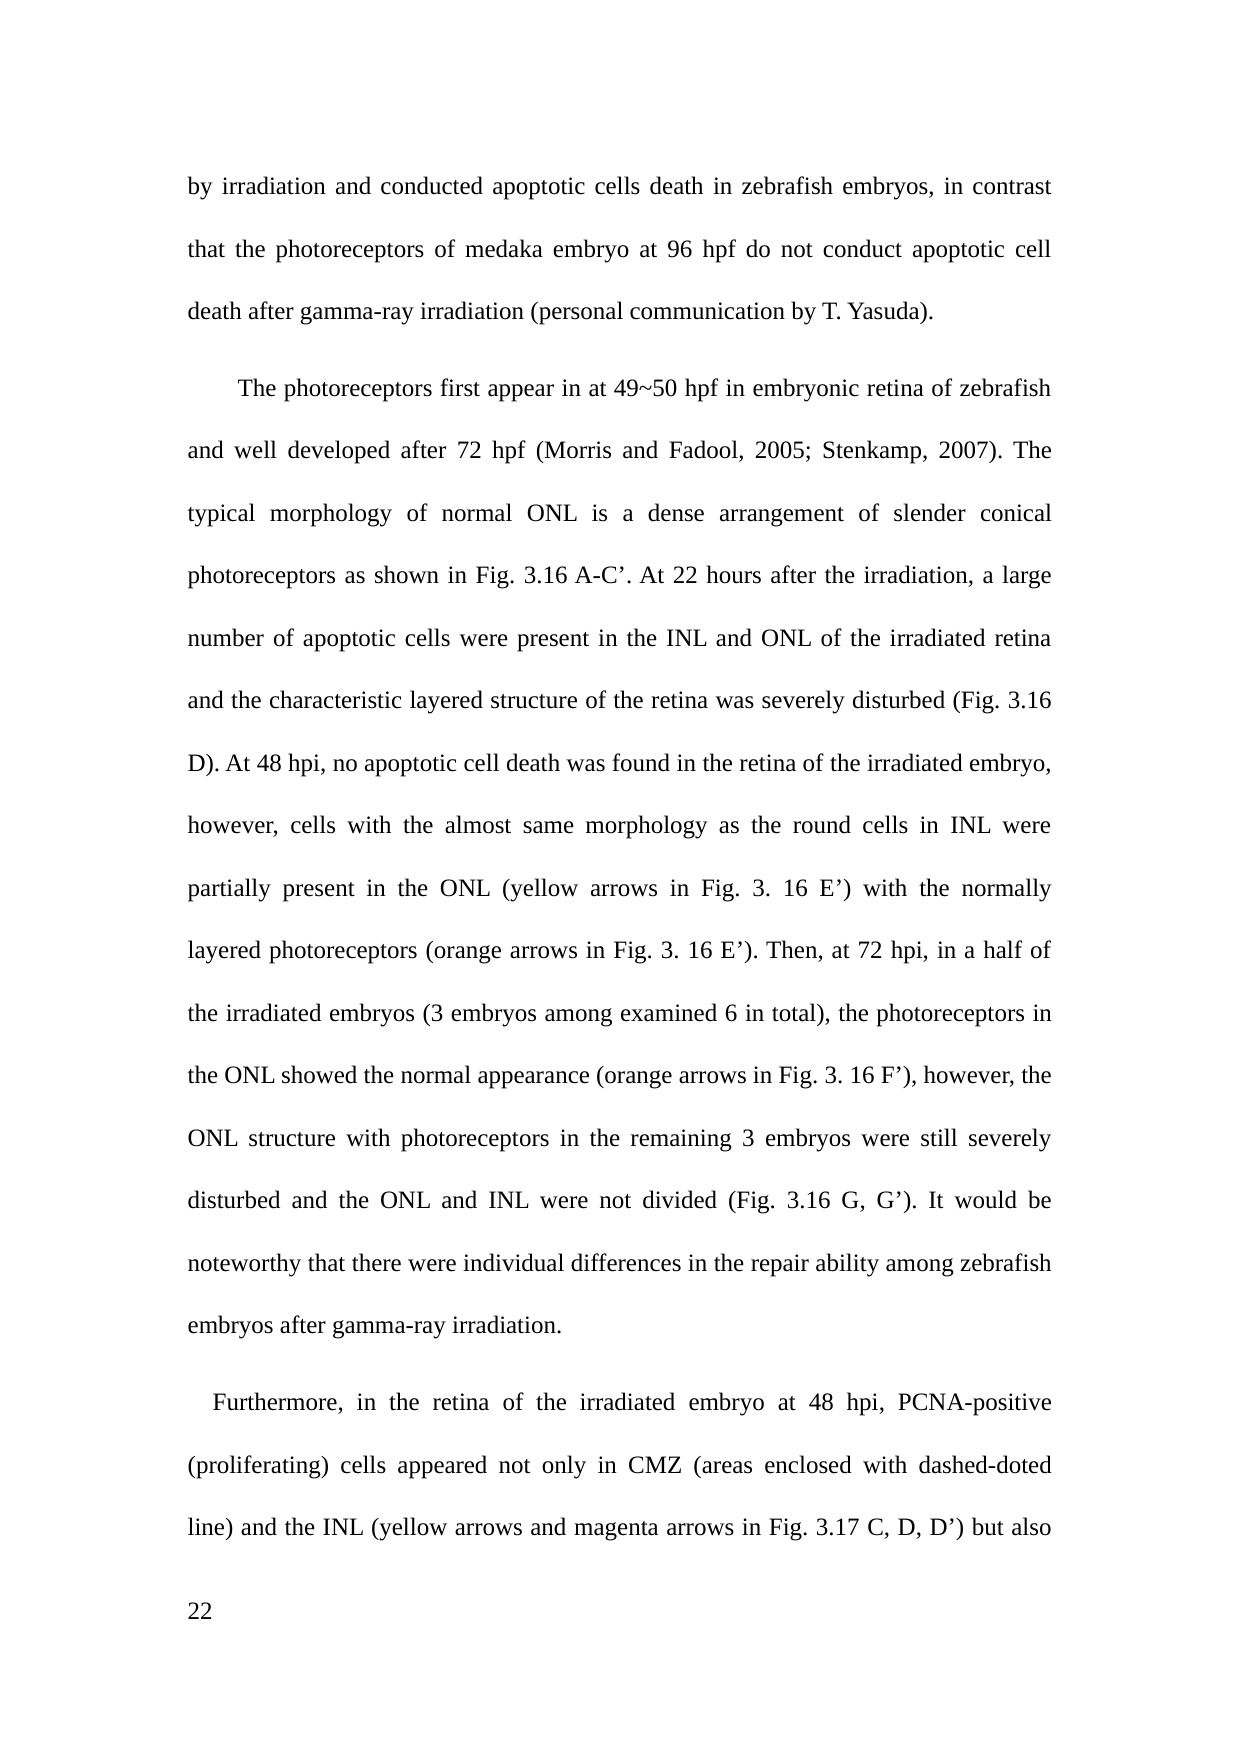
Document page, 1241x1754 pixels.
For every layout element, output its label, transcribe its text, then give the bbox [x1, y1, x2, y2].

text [187, 1381, 1053, 1548]
text The photoreceptors first appear in at 49~50 hpf in embryonic retina of zebrafish and well developed after 72 hpf (Morris and Fadool, 2005; Stenkamp, 2007). The typical morphology of normal ONL is a dense arrangement of slender conical photoreceptors as shown in Fig. 3.16 A-C’. At 22 hours after the irradiation, a large number of apoptotic cells were present in the INL and ONL of the irradiated retina and the characteristic layered structure of the retina was severely disturbed (Fig. 3.16 D). At 48 hpi, no apoptotic cell death was found in the retina of the irradiated embryo, however, cells with the almost same morphology as the round cells in INL were partially present in the ONL (yellow arrows in Fig. 3. 16 E’) with the normally layered photoreceptors (orange arrows in Fig. 3. 16 E’). Then, at 72 hpi, in a half of the irradiated embryos (3 embryos among examined 6 in total), the photoreceptors in the ONL showed the normal appearance (orange arrows in Fig. 3. 16 F’), however, the ONL structure with photoreceptors in the remaining 3 embryos were still severely disturbed and the ONL and INL were not divided (Fig. 3.16 G, G’). It would be noteworthy that there were individual differences in the repair ability among zebrafish embryos after gamma-ray irradiation. [187, 367, 1053, 1346]
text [187, 165, 1053, 331]
